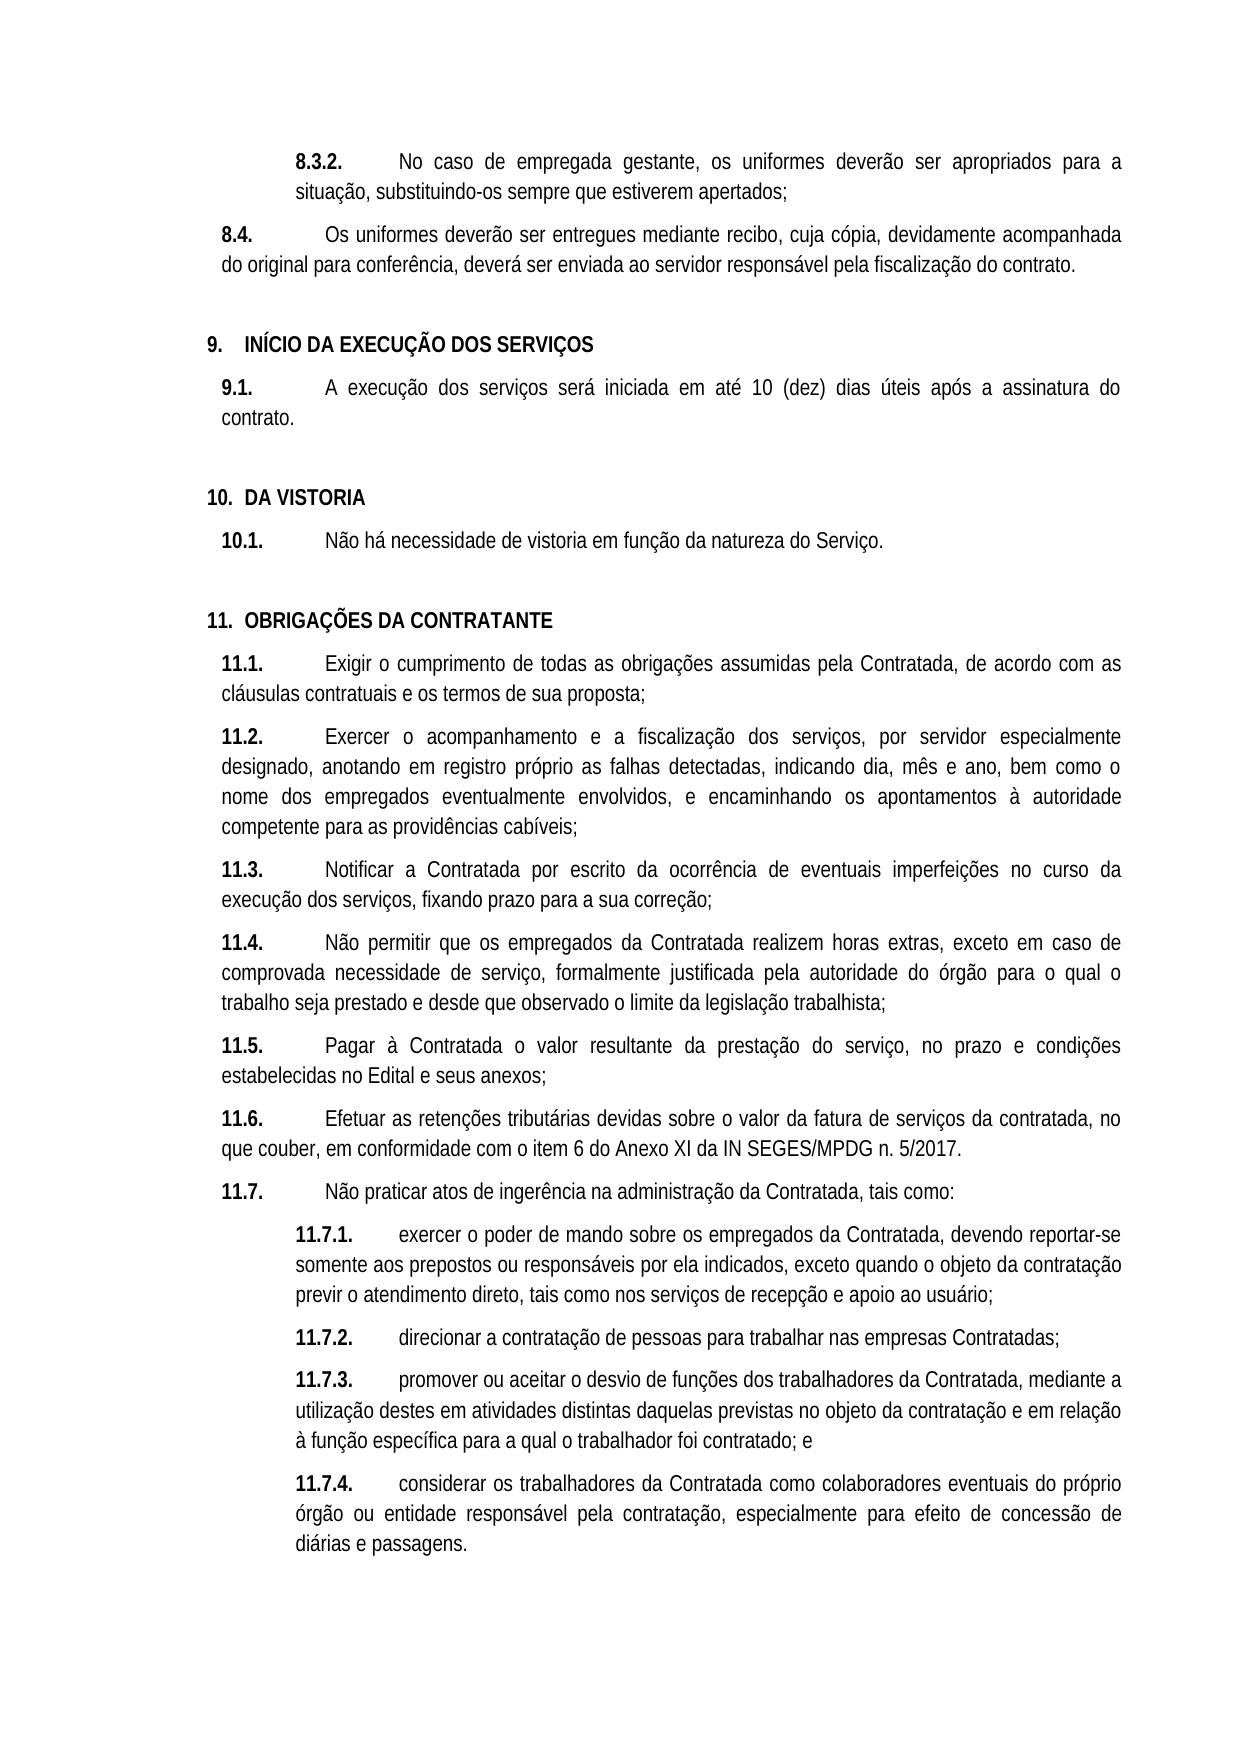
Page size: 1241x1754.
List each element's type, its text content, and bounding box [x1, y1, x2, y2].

list Não praticar atos de ingerência na administração da Contratada, tais como: [221, 1178, 1122, 1204]
list Pagar à Contratada o valor resultante da prestação do serviço, no prazo e condições estabelecidas no Edital e seus anexos; [221, 1032, 1122, 1089]
text OBRIGAÇÕES DA CONTRATANTE [207, 607, 1122, 633]
list No caso de empregada gestante, os uniformes deverão ser apropriados para a situação, substituindo-os sempre que estiverem apertados; [295, 148, 1122, 204]
list Não permitir que os empregados da Contratada realizem horas extras, exceto em caso de comprovada necessidade de serviço, formalmente justificada pela autoridade do órgão para o qual o trabalho seja prestado e desde que observado o limite da legislação trabalhista; [221, 929, 1122, 1016]
list Exercer o acompanhamento e a fiscalização dos serviços, por servidor especialmente designado, anotando em registro próprio as falhas detectadas, indicando dia, mês e ano, bem como o nome dos empregados eventualmente envolvidos, e encaminhando os apontamentos à autoridade competente para as providências cabíveis; [221, 723, 1122, 840]
list exercer o poder de mando sobre os empregados da Contratada, devendo reportar-se somente aos prepostos ou responsáveis por ela indicados, exceto quando o objeto da contratação previr o atendimento direto, tais como nos serviços de recepção e apoio ao usuário; [295, 1221, 1122, 1307]
list Efetuar as retenções tributárias devidas sobre o valor da fatura de serviços da contratada, no que couber, em conformidade com o item 6 do Anexo XI da IN SEGES/MPDG n. 5/2017. [221, 1105, 1122, 1162]
list Notificar a Contratada por escrito da ocorrência de eventuais imperfeições no curso da execução dos serviços, fixando prazo para a sua correção; [221, 856, 1122, 913]
list promover ou aceitar o desvio de funções dos trabalhadores da Contratada, mediante a utilização destes em atividades distintas daquelas previstas no objeto da contratação e em relação à função específica para a qual o trabalhador foi contratado; e [295, 1366, 1122, 1453]
list Os uniformes deverão ser entregues mediante recibo, cuja cópia, devidamente acompanhada do original para conferência, deverá ser enviada ao servidor responsável pela fiscalização do contrato. [221, 221, 1122, 277]
text DA VISTORIA [207, 484, 1122, 511]
list considerar os trabalhadores da Contratada como colaboradores eventuais do próprio órgão ou entidade responsável pela contratação, especialmente para efeito de concessão de diárias e passagens. [295, 1469, 1122, 1556]
list A execução dos serviços será iniciada em até 10 (dez) dias úteis após a assinatura do contrato. [221, 374, 1122, 430]
list Não há necessidade de vistoria em função da natureza do Serviço. [221, 527, 1122, 553]
list Exigir o cumprimento de todas as obrigações assumidas pela Contratada, de acordo com as cláusulas contratuais e os termos de sua proposta; [221, 650, 1122, 706]
text INÍCIO DA EXECUÇÃO DOS SERVIÇOS [207, 331, 1122, 357]
list direcionar a contratação de pessoas para trabalhar nas empresas Contratadas; [295, 1324, 1122, 1350]
